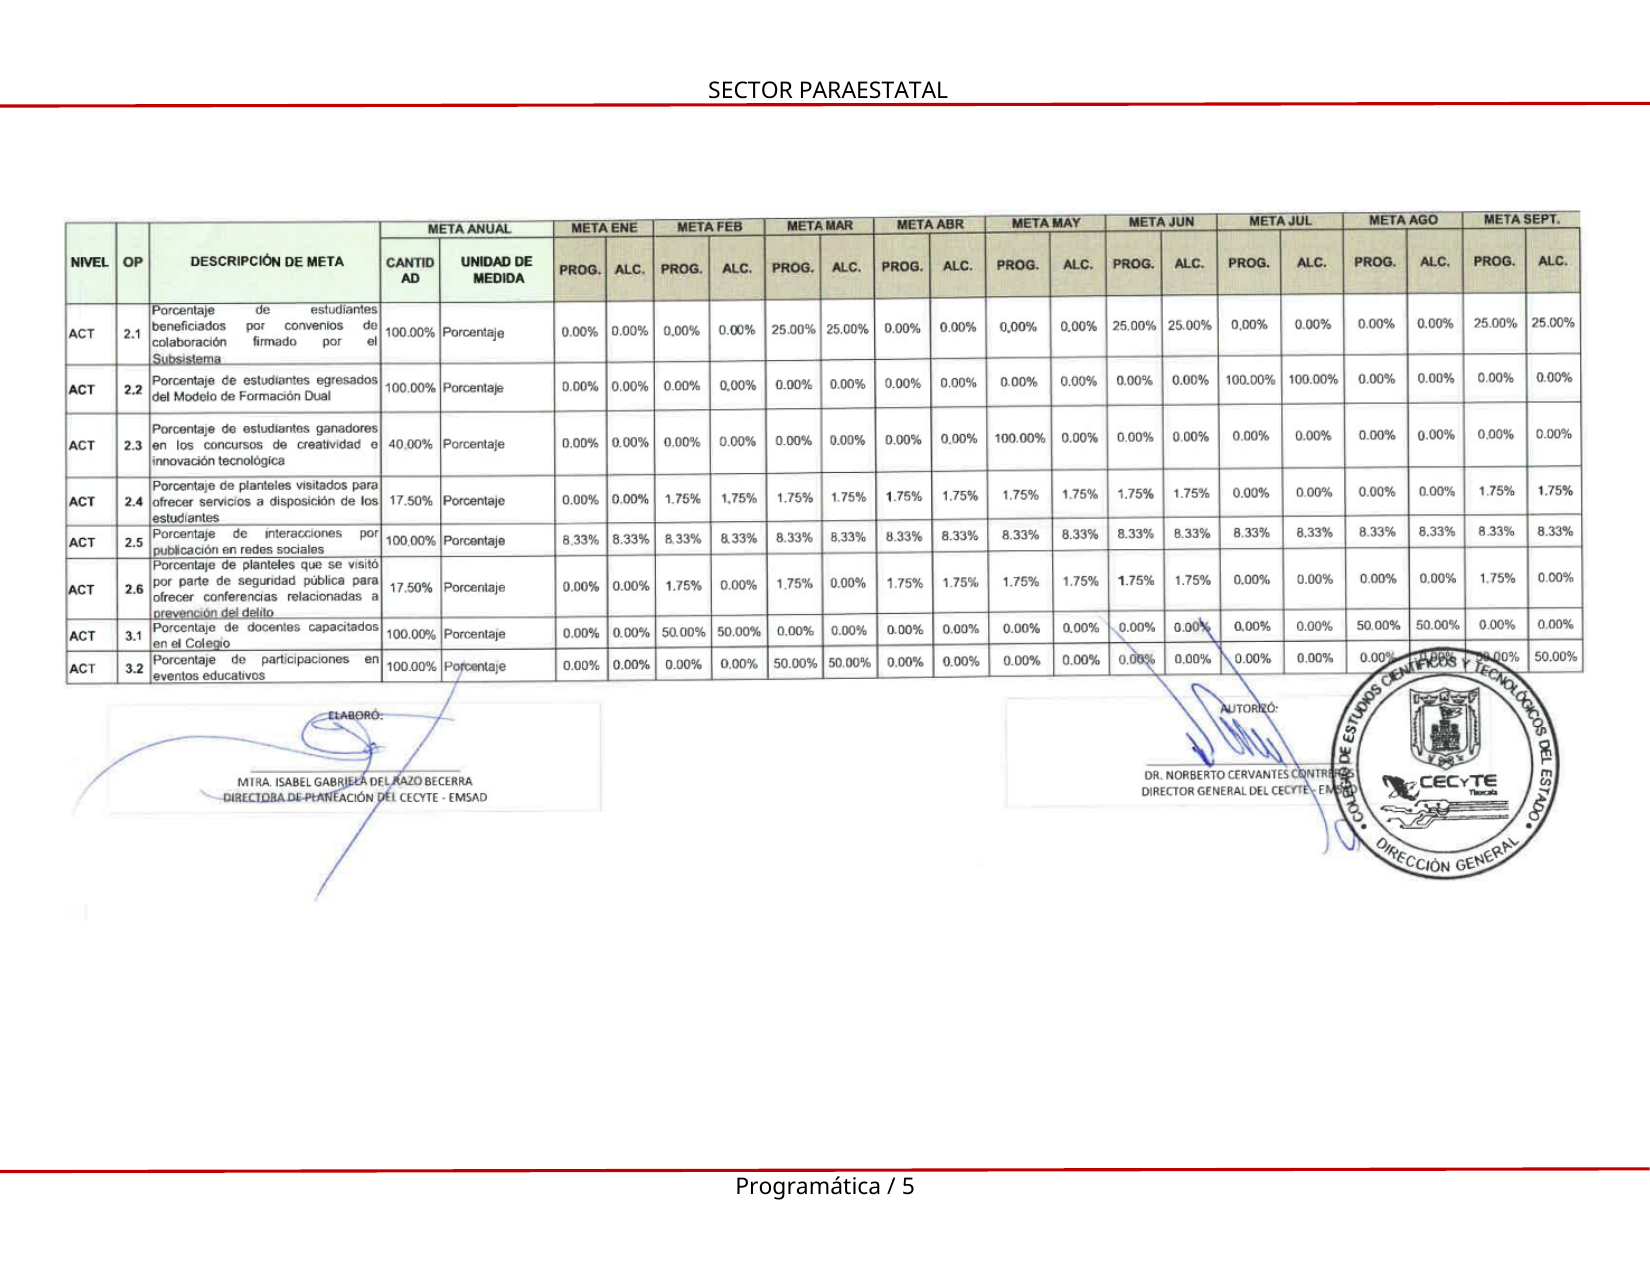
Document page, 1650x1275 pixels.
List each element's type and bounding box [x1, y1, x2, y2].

picture [53, 171, 1588, 924]
